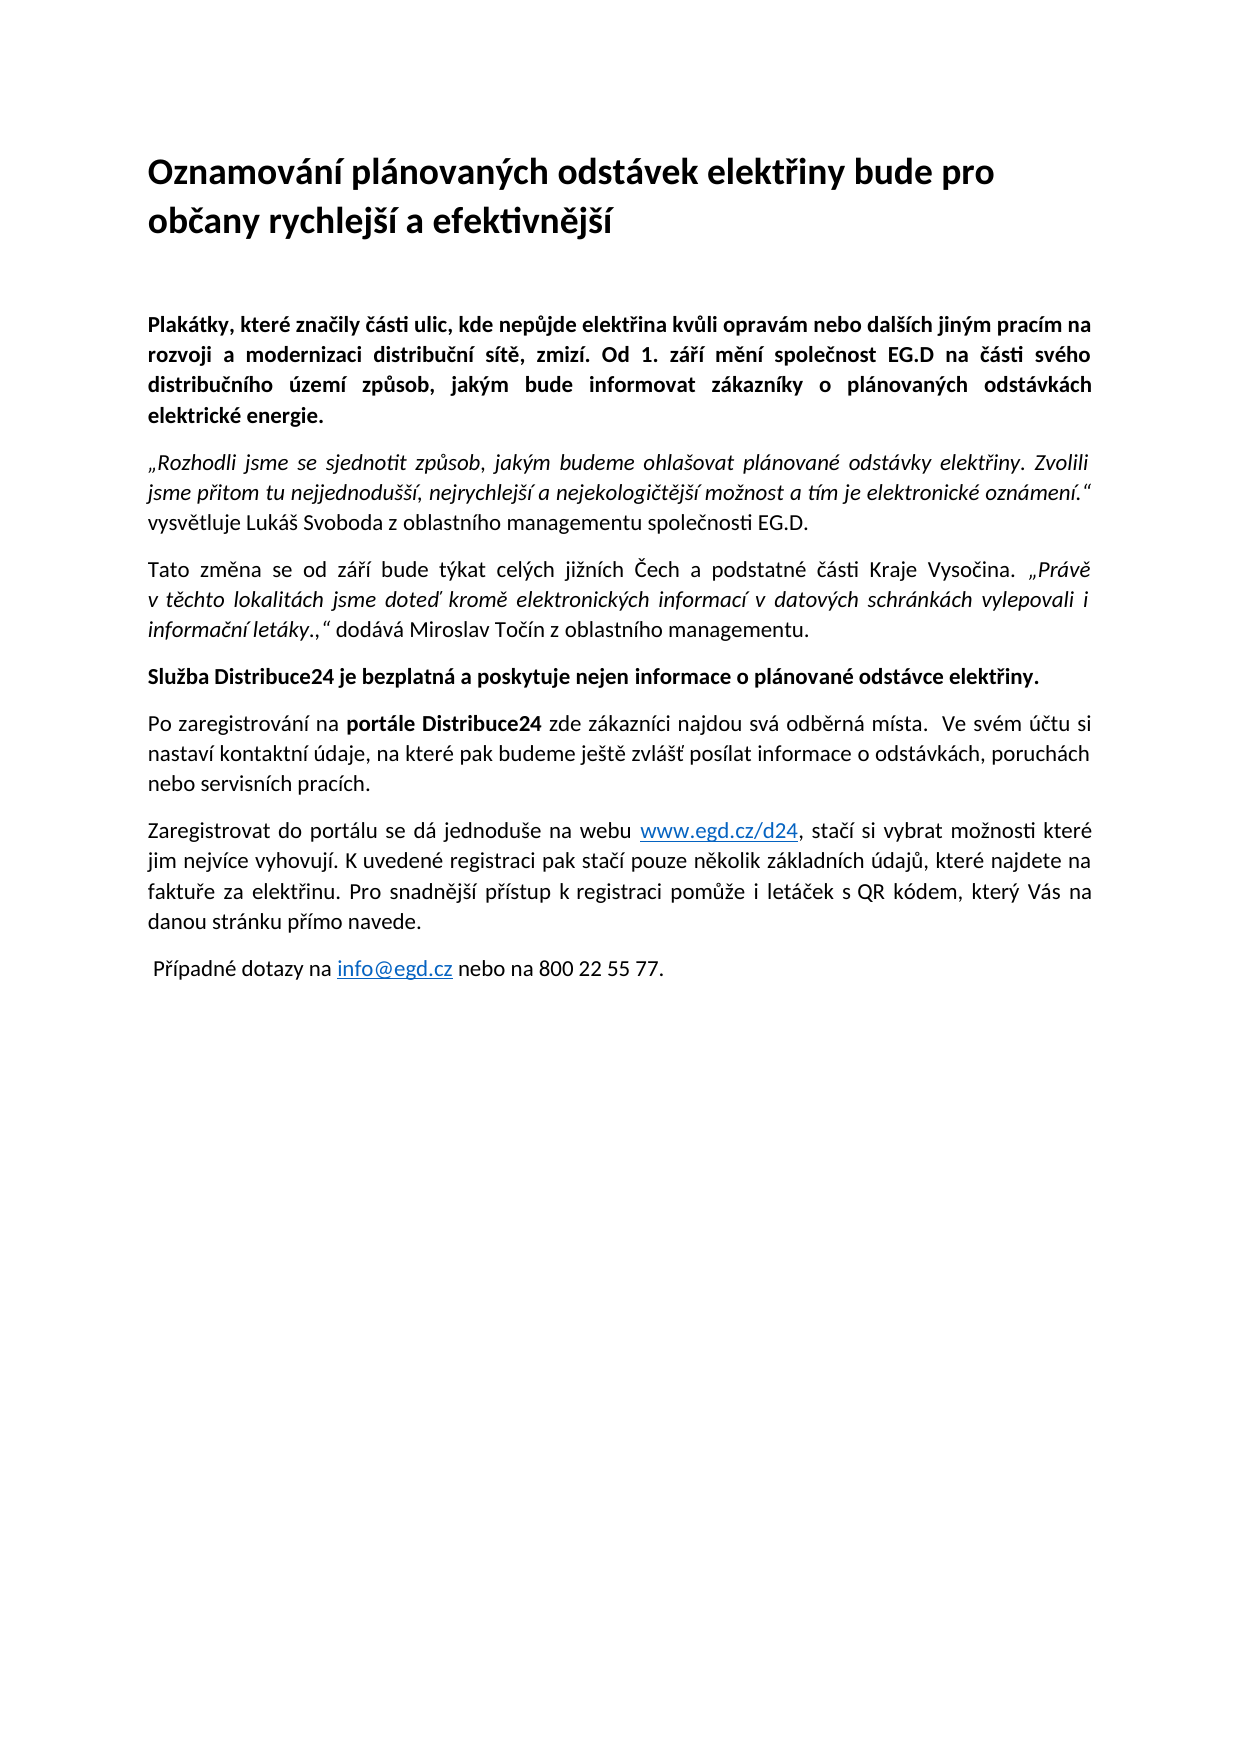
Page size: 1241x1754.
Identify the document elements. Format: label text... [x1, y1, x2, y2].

text Služba Distribuce24 je bezplatná a poskytuje nejen informace o plánované odstávce elektřiny. [148, 662, 1093, 690]
text Po zaregistrování na portále Distribuce24 zde zákazníci najdou svá odběrná místa. Ve svém účtu si nastaví kontaktní údaje, na které pak budeme ještě zvlášť posílat informace o odstávkách, poruchách nebo servisních pracích. [148, 709, 1093, 797]
text Plakátky, které značily části ulic, kde nepůjde elektřina kvůli opravám nebo dalších jiným pracím na rozvoji a modernizaci distribuční sítě, zmizí. Od 1. září mění společnost EG.D na části svého distribučního území způsob, jakým bude informovat zákazníky o plánovaných odstávkách elektrické energie. [148, 310, 1093, 429]
text Oznamování plánovaných odstávek elektřiny bude pro občany rychlejší a efektivnější [148, 148, 1093, 243]
text Případné dotazy na info@egd.cz nebo na 800 22 55 77. [148, 954, 1093, 982]
text „Rozhodli jsme se sjednotit způsob, jakým budeme ohlašovat plánované odstávky elektřiny. Zvolili jsme přitom tu nejjednodušší, nejrychlejší a nejekologičtější možnost a tím je elektronické oznámení.“ vysvětluje Lukáš Svoboda z oblastního managementu společnosti EG.D. [148, 448, 1093, 536]
text Tato změna se od září bude týkat celých jižních Čech a podstatné části Kraje Vysočina. „Právě v těchto lokalitách jsme doteď kromě elektronických informací v datových schránkách vylepovali i informační letáky.,“ dodává Miroslav Točín z oblastního managementu. [148, 555, 1093, 643]
text Zaregistrovat do portálu se dá jednoduše na webu www.egd.cz/d24, stačí si vybrat možnosti které jim nejvíce vyhovují. K uvedené registraci pak stačí pouze několik základních údajů, které najdete na faktuře za elektřinu. Pro snadnější přístup k registraci pomůže i letáček s QR kódem, který Vás na danou stránku přímo navede. [148, 816, 1093, 935]
